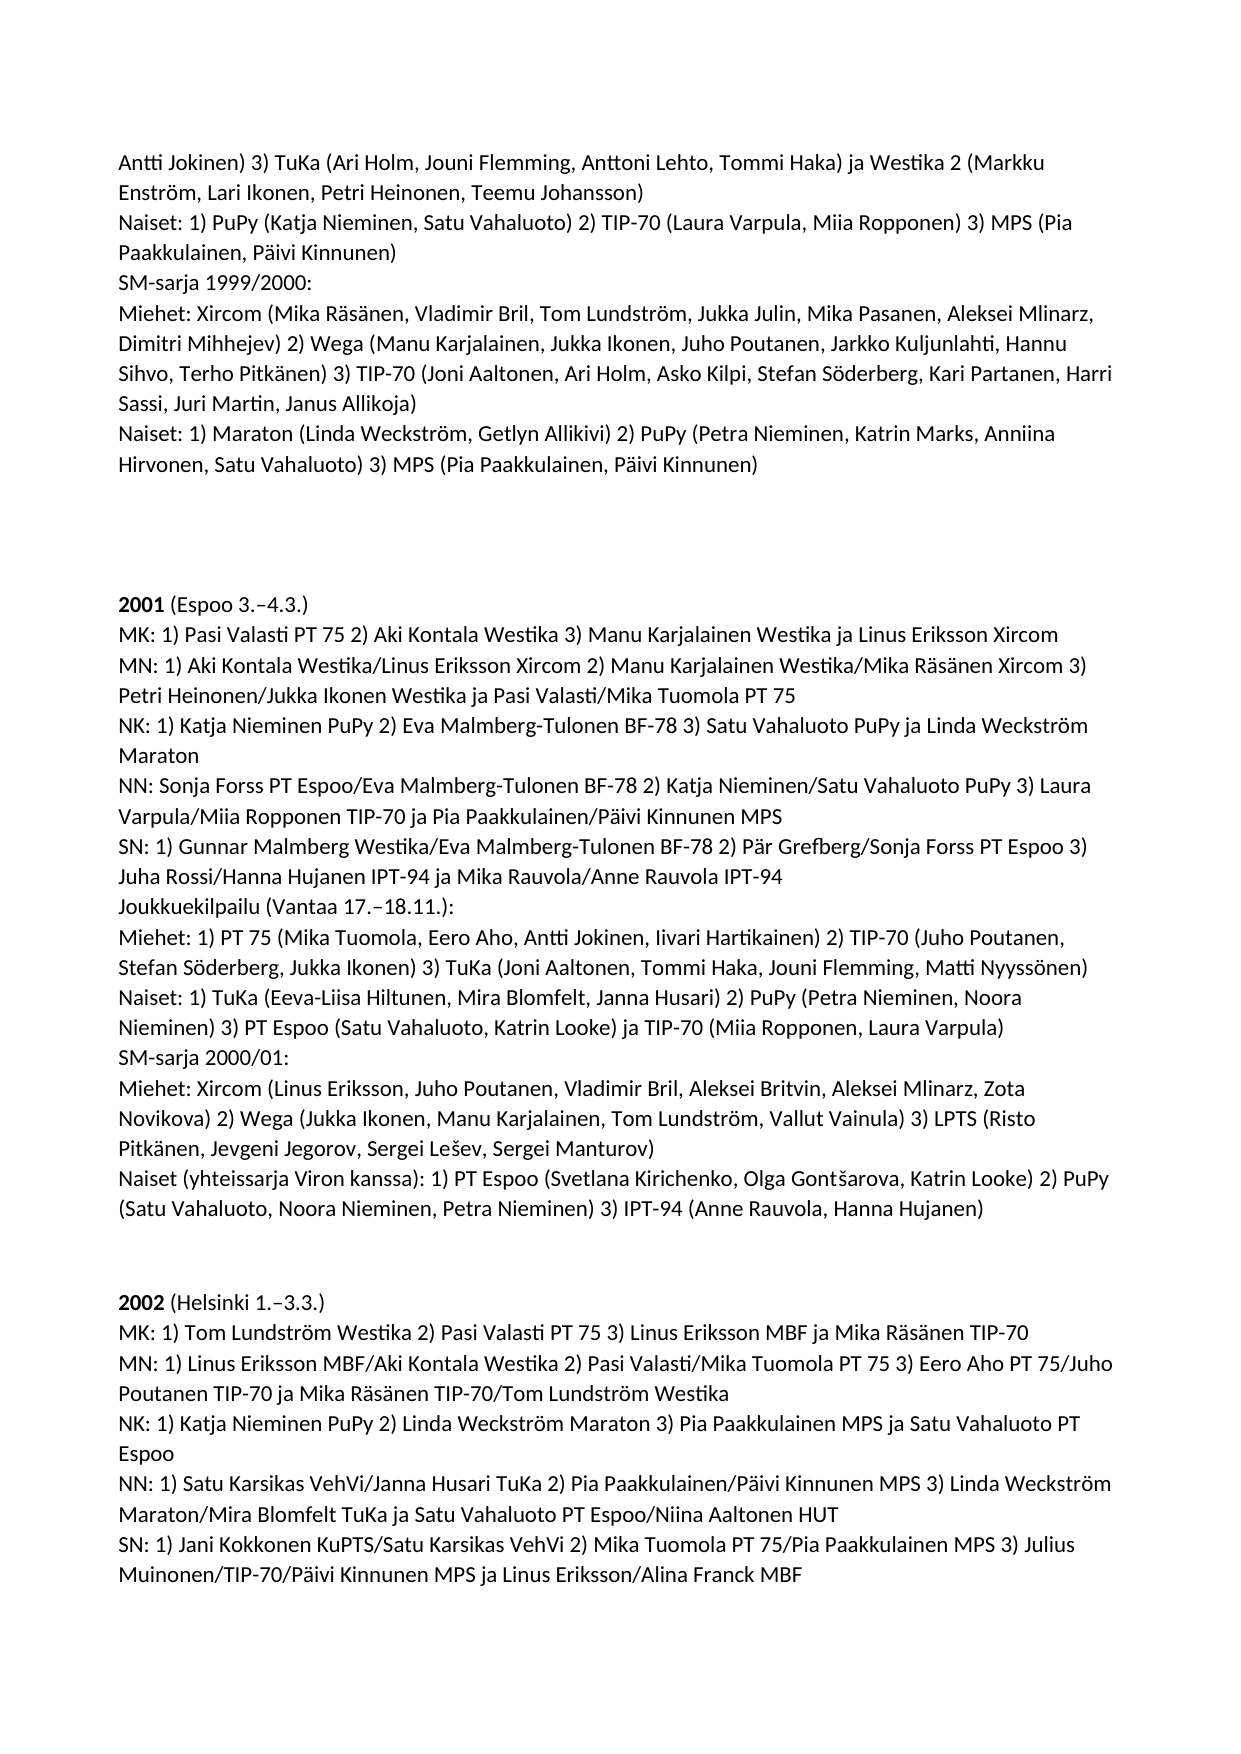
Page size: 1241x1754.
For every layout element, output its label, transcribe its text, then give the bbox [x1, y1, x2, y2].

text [118, 148, 1122, 478]
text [118, 1288, 1122, 1588]
text 2001 (Espoo 3.–4.3.) MK: 1) Pasi Valasti PT 75 2) Aki Kontala Westika 3) Manu Karjalainen Westika ja Linus Eriksson Xircom MN: 1) Aki Kontala Westika/Linus Eriksson Xircom 2) Manu Karjalainen Westika/Mika Räsänen Xircom 3) Petri Heinonen/Jukka Ikonen Westika ja Pasi Valasti/Mika Tuomola PT 75 NK: 1) Katja Nieminen PuPy 2) Eva Malmberg-Tulonen BF-78 3) Satu Vahaluoto PuPy ja Linda Weckström Maraton NN: Sonja Forss PT Espoo/Eva Malmberg-Tulonen BF-78 2) Katja Nieminen/Satu Vahaluoto PuPy 3) Laura Varpula/Miia Ropponen TIP-70 ja Pia Paakkulainen/Päivi Kinnunen MPS SN: 1) Gunnar Malmberg Westika/Eva Malmberg-Tulonen BF-78 2) Pär Grefberg/Sonja Forss PT Espoo 3) Juha Rossi/Hanna Hujanen IPT-94 ja Mika Rauvola/Anne Rauvola IPT-94 Joukkuekilpailu (Vantaa 17.–18.11.): Miehet: 1) PT 75 (Mika Tuomola, Eero Aho, Antti Jokinen, Iivari Hartikainen) 2) TIP-70 (Juho Poutanen, Stefan Söderberg, Jukka Ikonen) 3) TuKa (Joni Aaltonen, Tommi Haka, Jouni Flemming, Matti Nyyssönen) Naiset: 1) TuKa (Eeva-Liisa Hiltunen, Mira Blomfelt, Janna Husari) 2) PuPy (Petra Nieminen, Noora Nieminen) 3) PT Espoo (Satu Vahaluoto, Katrin Looke) ja TIP-70 (Miia Ropponen, Laura Varpula) SM-sarja 2000/01: Miehet: Xircom (Linus Eriksson, Juho Poutanen, Vladimir Bril, Aleksei Britvin, Aleksei Mlinarz, Zota Novikova) 2) Wega (Jukka Ikonen, Manu Karjalainen, Tom Lundström, Vallut Vainula) 3) LPTS (Risto Pitkänen, Jevgeni Jegorov, Sergei Lešev, Sergei Manturov) Naiset (yhteissarja Viron kanssa): 1) PT Espoo (Svetlana Kirichenko, Olga Gontšarova, Katrin Looke) 2) PuPy (Satu Vahaluoto, Noora Nieminen, Petra Nieminen) 3) IPT-94 (Anne Rauvola, Hanna Hujanen) [118, 590, 1122, 1222]
